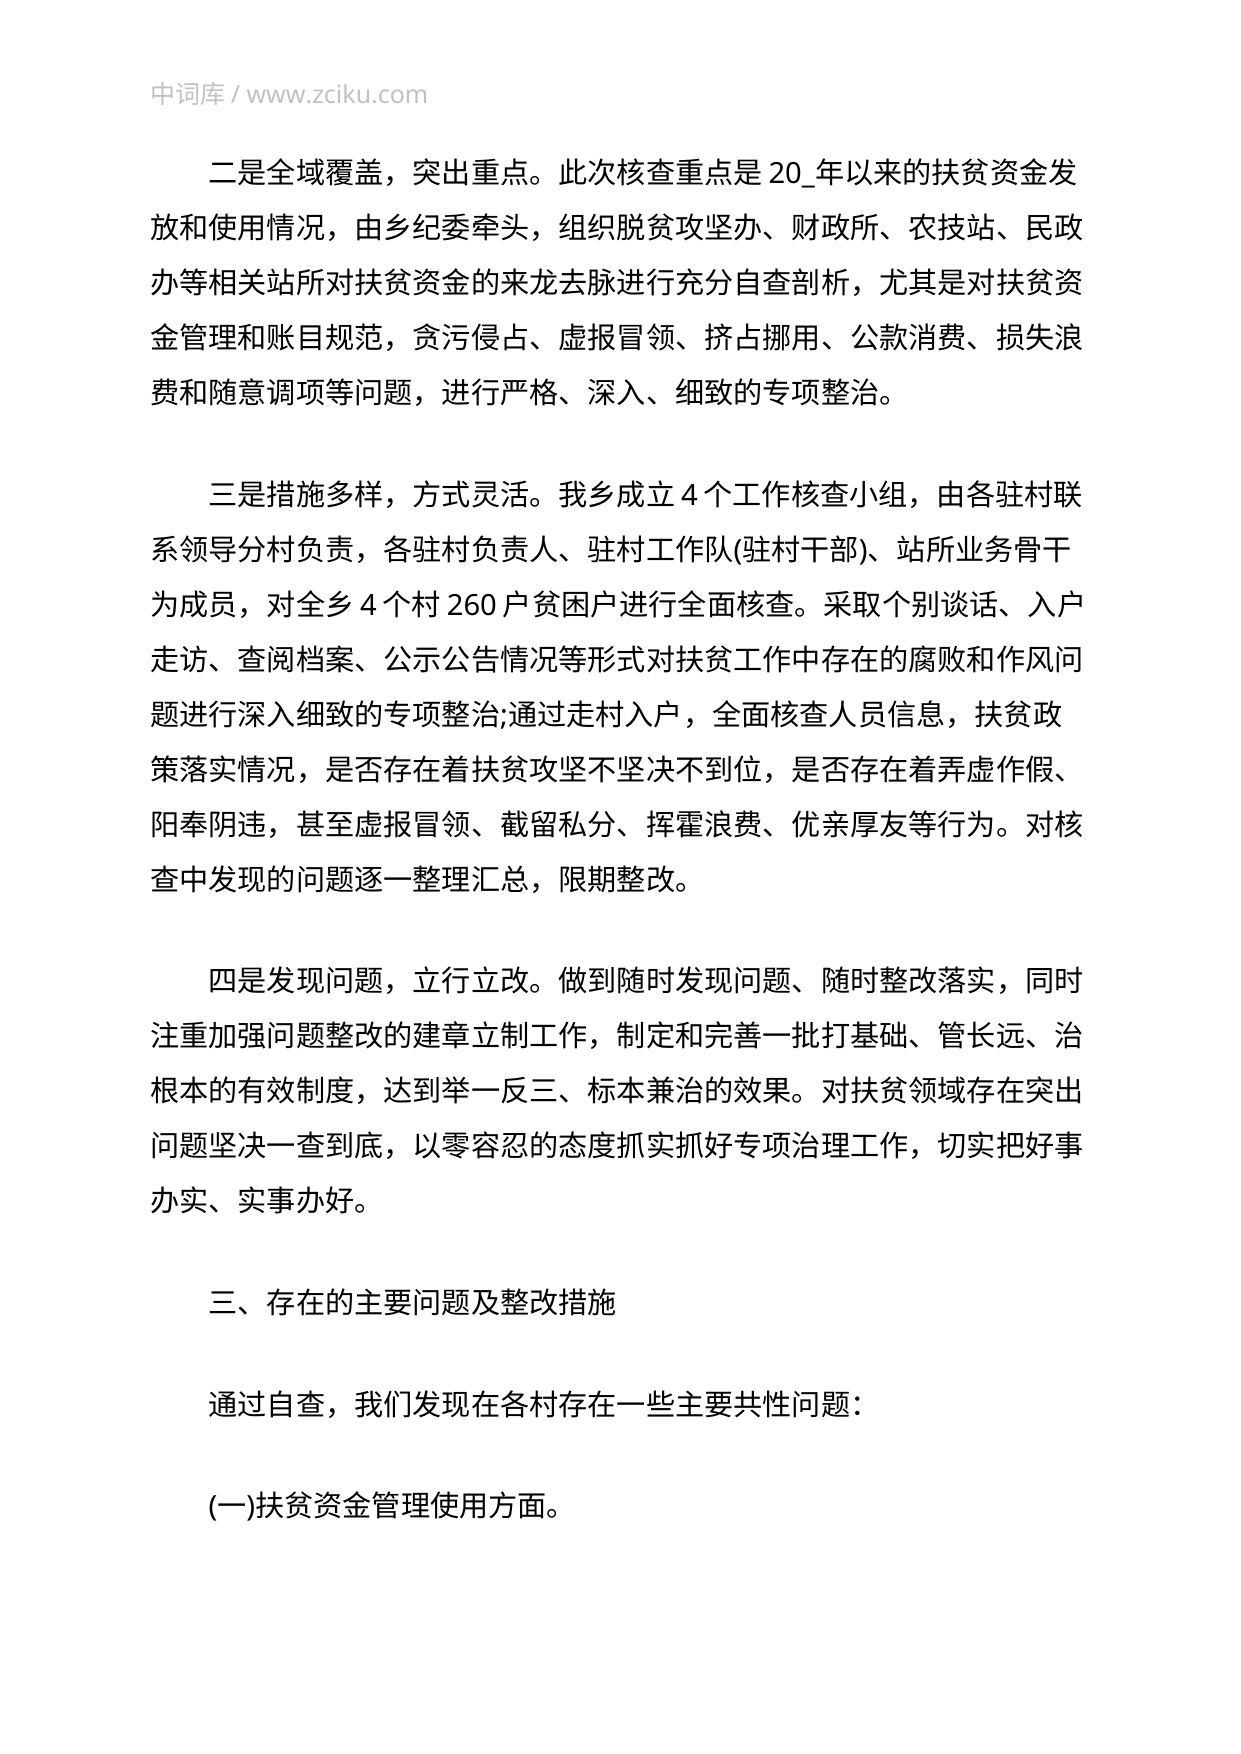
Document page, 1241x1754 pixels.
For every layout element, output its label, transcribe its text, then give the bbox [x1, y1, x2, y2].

text 四是发现问题，立行立改。做到随时发现问题、随时整改落实，同时注重加强问题整改的建章立制工作，制定和完善一批打基础、管长远、治根本的有效制度，达到举一反三、标本兼治的效果。对扶贫领域存在突出问题坚决一查到底，以零容忍的态度抓实抓好专项治理工作，切实把好事办实、实事办好。 [150, 958, 1090, 1220]
text 通过自查，我们发现在各村存在一些主要共性问题： [150, 1381, 1090, 1423]
text 二是全域覆盖，突出重点。此次核查重点是20_年以来的扶贫资金发放和使用情况，由乡纪委牵头，组织脱贫攻坚办、财政所、农技站、民政办等相关站所对扶贫资金的来龙去脉进行充分自查剖析，尤其是对扶贫资金管理和账目规范，贪污侵占、虚报冒领、挤占挪用、公款消费、损失浪费和随意调项等问题，进行严格、深入、细致的专项整治。 [150, 150, 1090, 412]
text 三是措施多样，方式灵活。我乡成立4个工作核查小组，由各驻村联系领导分村负责，各驻村负责人、驻村工作队(驻村干部)、站所业务骨干为成员，对全乡4个村260户贫困户进行全面核查。采取个别谈话、入户走访、查阅档案、公示公告情况等形式对扶贫工作中存在的腐败和作风问题进行深入细致的专项整治;通过走村入户，全面核查人员信息，扶贫政策落实情况，是否存在着扶贫攻坚不坚决不到位，是否存在着弄虚作假、阳奉阴违，甚至虚报冒领、截留私分、挥霍浪费、优亲厚友等行为。对核查中发现的问题逐一整理汇总，限期整改。 [150, 471, 1090, 898]
text 三、存在的主要问题及整改措施 [150, 1279, 1090, 1322]
text (一)扶贫资金管理使用方面。 [150, 1483, 1090, 1525]
